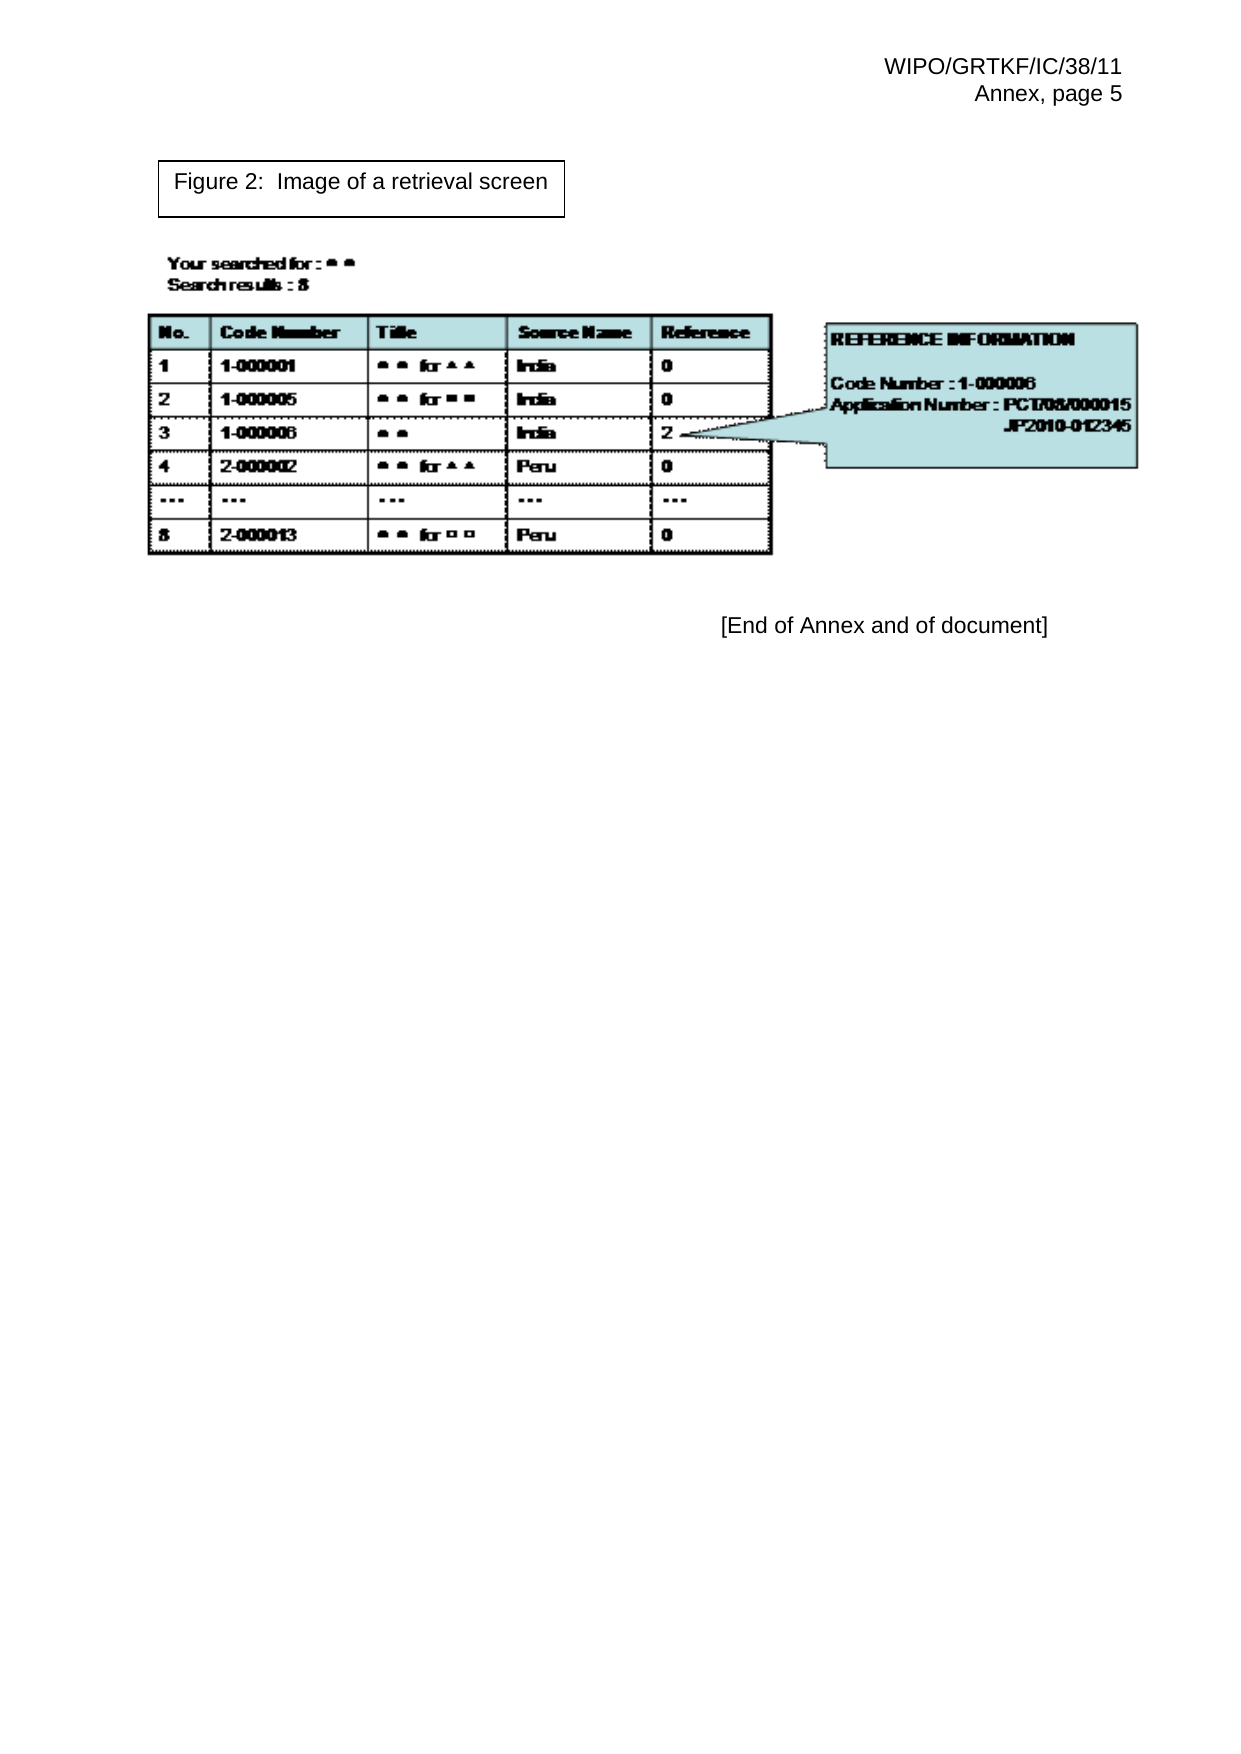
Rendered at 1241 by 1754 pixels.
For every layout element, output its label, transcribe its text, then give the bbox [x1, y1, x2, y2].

text [End of Annex and of document] [721, 612, 1122, 638]
picture [147, 247, 1149, 559]
